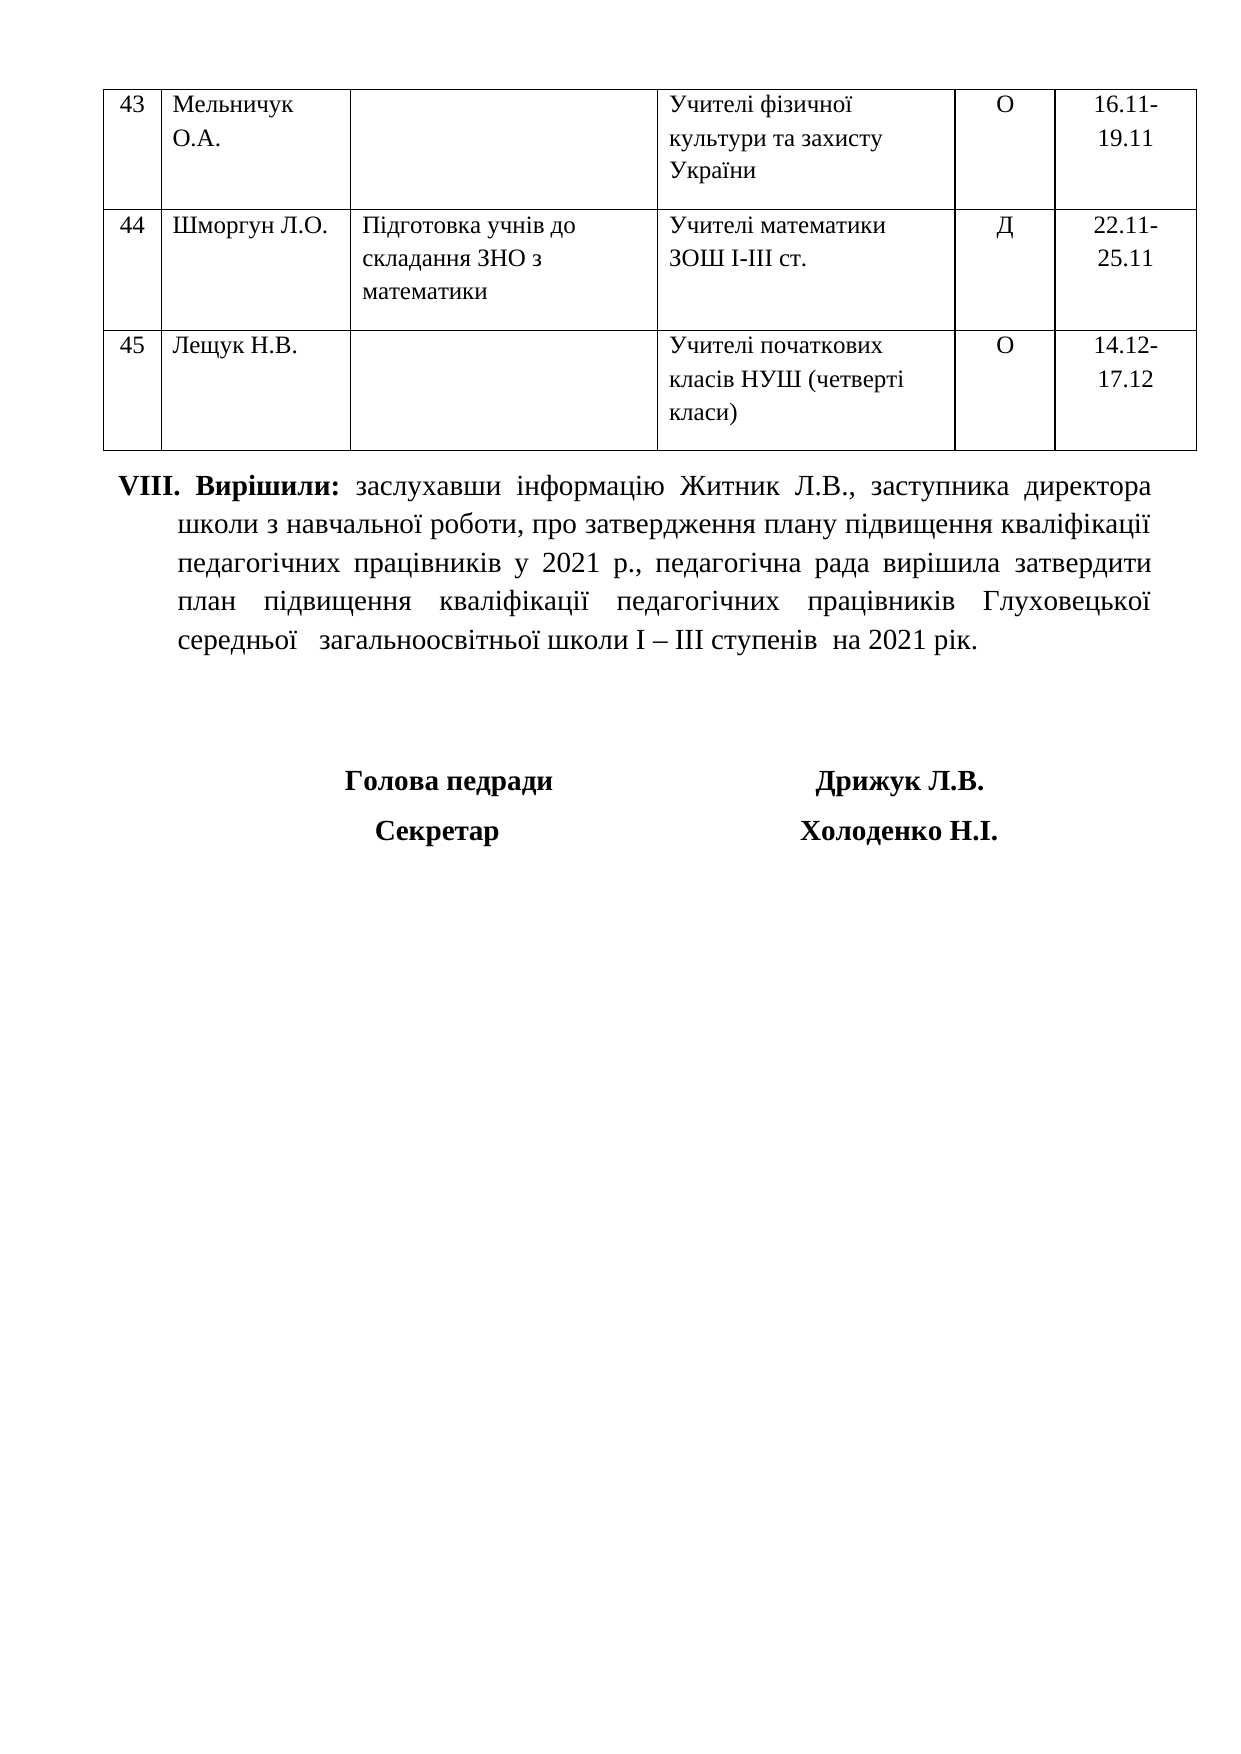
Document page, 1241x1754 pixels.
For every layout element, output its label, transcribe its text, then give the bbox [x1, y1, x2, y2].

table_cell 45 [104, 331, 161, 450]
table_cell Лещук Н.В. [162, 331, 350, 450]
table_cell О [956, 90, 1054, 209]
table_cell Учителі математики ЗОШ І-ІІІ ст. [658, 210, 954, 329]
table_cell 44 [104, 210, 161, 329]
table_cell [351, 90, 657, 209]
text Голова педради Дрижук Л.В. [177, 763, 1152, 796]
table_cell 22.11-25.11 [1056, 210, 1196, 329]
table_cell Шморгун Л.О. [162, 210, 350, 329]
text VIII. Вирішили: заслухавши інформацію Житник Л.В., заступника директора школи з навчальної роботи, про затвердження плану підвищення кваліфікації педагогічних працівників у 2021 р., педагогічна рада вирішила затвердити план підвищення кваліфікації педагогічних працівників Глуховецької середньої загальноосвітньої школи І – ІІІ ступенів на 2021 рік. [118, 468, 1152, 656]
table_cell Учителі початкових класів НУШ (четверті класи) [658, 331, 954, 450]
text Секретар Холоденко Н.І. [177, 813, 1152, 846]
table_cell О [956, 331, 1054, 450]
table_cell Д [956, 210, 1054, 329]
table_cell Мельничук О.А. [162, 90, 350, 209]
table_cell Учителі фізичної культури та захисту України [658, 90, 954, 209]
table_cell Підготовка учнів до складання ЗНО з математики [351, 210, 657, 329]
table_cell 14.12-17.12 [1056, 331, 1196, 450]
table_cell 16.11-19.11 [1056, 90, 1196, 209]
table_cell [351, 331, 657, 450]
table_cell 43 [104, 90, 161, 209]
